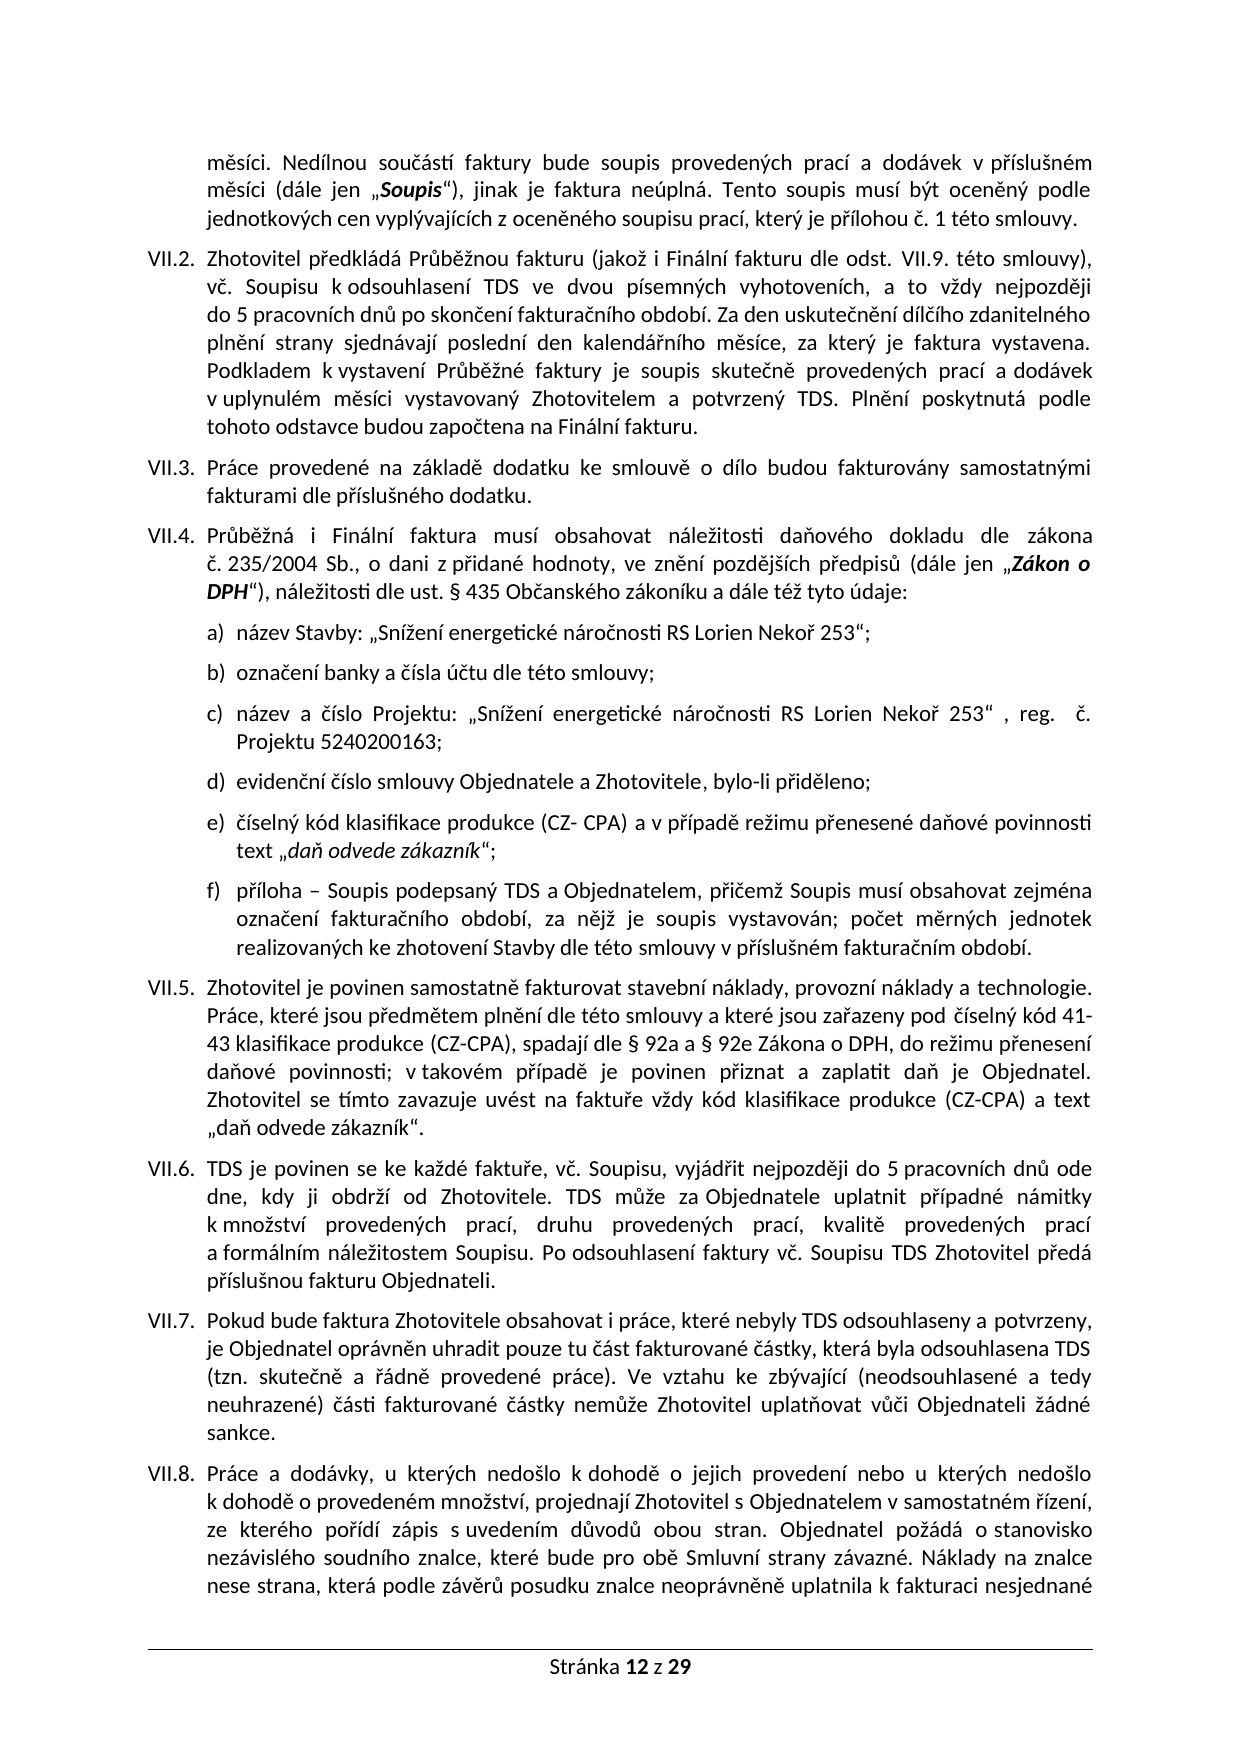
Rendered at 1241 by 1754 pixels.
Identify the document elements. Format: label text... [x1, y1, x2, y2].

list Průběžná i Finální faktura musí obsahovat náležitosti daňového dokladu dle zákona č. 235/2004 Sb., o dani z přidané hodnoty, ve znění pozdějších předpisů (dále jen „Zákon o DPH“), náležitosti dle ust. § 435 Občanského zákoníku a dále též tyto údaje: [148, 521, 1093, 605]
list Zhotovitel je povinen samostatně fakturovat stavební náklady, provozní náklady a technologie. Práce, které jsou předmětem plnění dle této smlouvy a které jsou zařazeny pod číselný kód 41-43 klasifikace produkce (CZ-CPA), spadají dle § 92a a § 92e Zákona o DPH, do režimu přenesení daňové povinnosti; v takovém případě je povinen přiznat a zaplatit daň je Objednatel. Zhotovitel se tímto zavazuje uvést na faktuře vždy kód klasifikace produkce (CZ-CPA) a text „daň odvede zákazník“. [148, 973, 1093, 1141]
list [148, 148, 1093, 232]
list Pokud bude faktura Zhotovitele obsahovat i práce, které nebyly TDS odsouhlaseny a potvrzeny, je Objednatel oprávněn uhradit pouze tu část fakturované částky, která byla odsouhlasena TDS (tzn. skutečně a řádně provedené práce). Ve vztahu ke zbývající (neodsouhlasené a tedy neuhrazené) části fakturované částky nemůže Zhotovitel uplatňovat vůči Objednateli žádné sankce. [148, 1306, 1093, 1446]
list příloha – Soupis podepsaný TDS a Objednatelem, přičemž Soupis musí obsahovat zejména označení fakturačního období, za nějž je soupis vystavován; počet měrných jednotek realizovaných ke zhotovení Stavby dle této smlouvy v příslušném fakturačním období. [207, 877, 1093, 961]
list evidenční číslo smlouvy Objednatele a Zhotovitele, bylo-li přiděleno; [207, 767, 1093, 796]
list TDS je povinen se ke každé faktuře, vč. Soupisu, vyjádřit nejpozději do 5 pracovních dnů ode dne, kdy ji obdrží od Zhotovitele. TDS může za Objednatele uplatnit případné námitky k množství provedených prací, druhu provedených prací, kvalitě provedených prací a formálním náležitostem Soupisu. Po odsouhlasení faktury vč. Soupisu TDS Zhotovitel předá příslušnou fakturu Objednateli. [148, 1154, 1093, 1294]
list Zhotovitel předkládá Průběžnou fakturu (jakož i Finální fakturu dle odst. VII.9. této smlouvy), vč. Soupisu k odsouhlasení TDS ve dvou písemných vyhotoveních, a to vždy nejpozději do 5 pracovních dnů po skončení fakturačního období. Za den uskutečnění dílčího zdanitelného plnění strany sjednávají poslední den kalendářního měsíce, za který je faktura vystavena. Podkladem k vystavení Průběžné faktury je soupis skutečně provedených prací a dodávek v uplynulém měsíci vystavovaný Zhotovitelem a potvrzený TDS. Plnění poskytnutá podle tohoto odstavce budou započtena na Finální fakturu. [148, 244, 1093, 440]
list číselný kód klasifikace produkce (CZ- CPA) a v případě režimu přenesené daňové povinnosti text „daň odvede zákazník“; [207, 808, 1093, 864]
list Práce provedené na základě dodatku ke smlouvě o dílo budou fakturovány samostatnými fakturami dle příslušného dodatku. [148, 453, 1093, 509]
list název a číslo Projektu: „Snížení energetické náročnosti RS Lorien Nekoř 253“ , reg. č. Projektu 5240200163; [207, 699, 1093, 755]
list název Stavby: „Snížení energetické náročnosti RS Lorien Nekoř 253“; [207, 618, 1093, 646]
list označení banky a čísla účtu dle této smlouvy; [207, 658, 1093, 686]
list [148, 1459, 1093, 1599]
